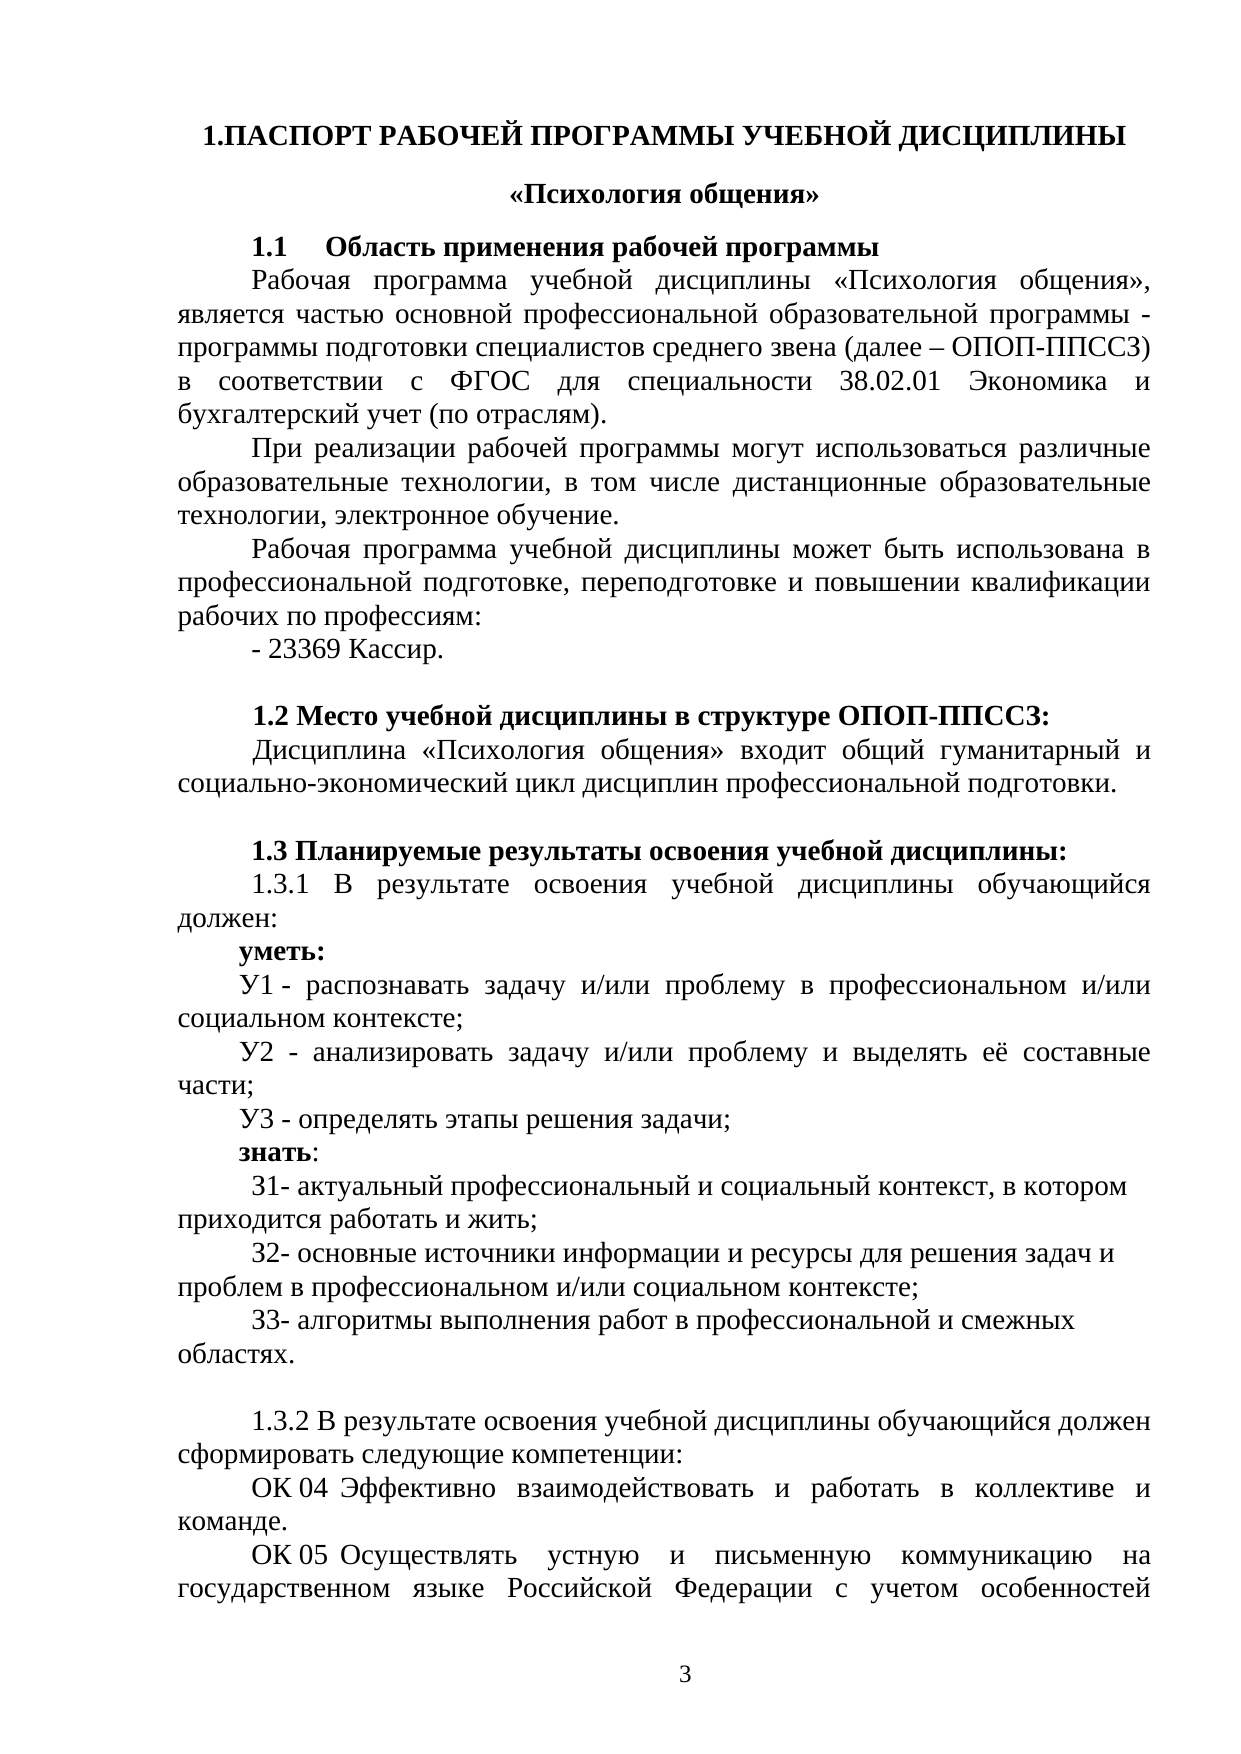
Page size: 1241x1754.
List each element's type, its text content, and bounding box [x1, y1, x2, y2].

text 1.3.2 В результате освоения учебной дисциплины обучающийся должен сформировать следующие компетенции: [177, 1403, 1152, 1470]
text У3 - определять этапы решения задачи; [177, 1101, 1152, 1134]
text ОК 04 Эффективно взаимодействовать и работать в коллективе и команде. [177, 1470, 1152, 1537]
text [177, 1537, 1152, 1604]
text уметь: [177, 933, 1152, 967]
text знать: [177, 1134, 1152, 1168]
text З2- основные источники информации и ресурсы для решения задач и проблем в профессиональном и/или социальном контексте; [177, 1235, 1152, 1302]
text При реализации рабочей программы могут использоваться различные образовательные технологии, в том числе дистанционные образовательные технологии, электронное обучение. [177, 430, 1152, 531]
text У1 - распознавать задачу и/или проблему в профессиональном и/или социальном контексте; [177, 967, 1152, 1034]
text «Психология общения» [177, 185, 1152, 208]
text - 23369 Кассир. [177, 631, 1152, 665]
text Рабочая программа учебной дисциплины может быть использована в профессиональной подготовке, переподготовке и повышении квалификации рабочих по профессиям: [177, 531, 1152, 631]
text 1.3 Планируемые результаты освоения учебной дисциплины: [177, 833, 1152, 866]
text 1.1 Область применения рабочей программы [177, 229, 1152, 262]
text З3- алгоритмы выполнения работ в профессиональной и смежных областях. [177, 1302, 1152, 1369]
text У2 - анализировать задачу и/или проблему и выделять её составные части; [177, 1034, 1152, 1101]
text 1.3.1 В результате освоения учебной дисциплины обучающийся должен: [177, 866, 1152, 933]
text 1.2 Место учебной дисциплины в структуре ОПОП-ППССЗ: [177, 698, 1152, 732]
text Дисциплина «Психология общения» входит общий гуманитарный и социально-экономический цикл дисциплин профессиональной подготовки. [177, 732, 1152, 799]
text З1- актуальный профессиональный и социальный контекст, в котором приходится работать и жить; [177, 1168, 1152, 1235]
text Рабочая программа учебной дисциплины «Психология общения», является частью основной профессиональной образовательной программы - программы подготовки специалистов среднего звена (далее – ОПОП-ППССЗ) в соответствии с ФГОС для специальности 38.02.01 Экономика и бухгалтерский учет (по отраслям). [177, 262, 1152, 430]
text 1.ПАСПОРТ РАБОЧЕЙ ПРОГРАММЫ УЧЕБНОЙ ДИСЦИПЛИНЫ [177, 118, 1152, 152]
